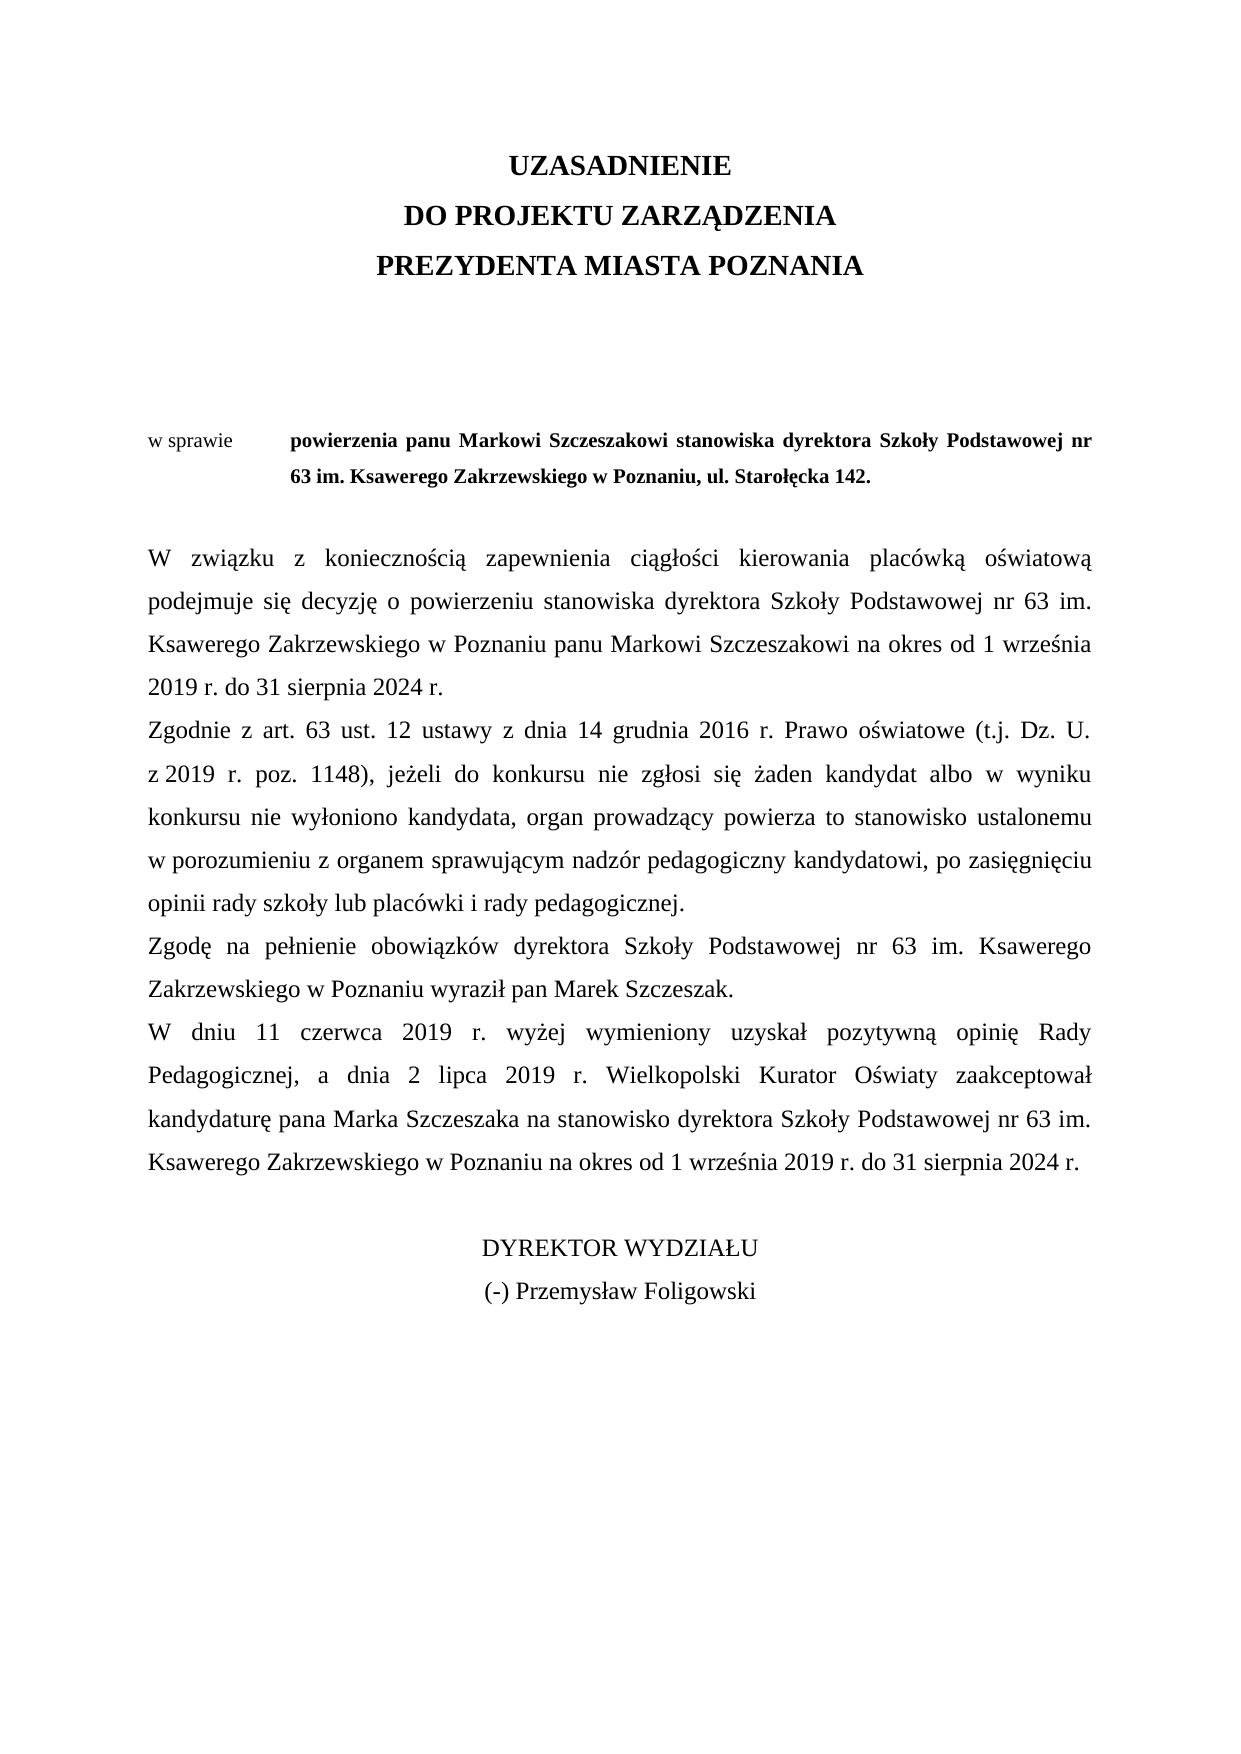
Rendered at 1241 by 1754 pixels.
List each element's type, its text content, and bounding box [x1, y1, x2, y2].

text DYREKTOR WYDZIAŁU [148, 1233, 1093, 1262]
subtitle DO PROJEKTU ZARZĄDZENIA [148, 198, 1093, 231]
subtitle UZASADNIENIE [148, 148, 1093, 181]
text W dniu 11 czerwca 2019 r. wyżej wymieniony uzyskał pozytywną opinię Rady Pedagogicznej, a dnia 2 lipca 2019 r. Wielkopolski Kurator Oświaty zaakceptował kandydaturę pana Marka Szczeszaka na stanowisko dyrektora Szkoły Podstawowej nr 63 im. Ksawerego Zakrzewskiego w Poznaniu na okres od 1 września 2019 r. do 31 sierpnia 2024 r. [148, 1017, 1093, 1176]
text Zgodę na pełnienie obowiązków dyrektora Szkoły Podstawowej nr 63 im. Ksawerego Zakrzewskiego w Poznaniu wyraził pan Marek Szczeszak. [148, 931, 1093, 1003]
text (-) Przemysław Foligowski [148, 1276, 1093, 1305]
text Zgodnie z art. 63 ust. 12 ustawy z dnia 14 grudnia 2016 r. Prawo oświatowe (t.j. Dz. U. z 2019 r. poz. 1148), jeżeli do konkursu nie zgłosi się żaden kandydat albo w wyniku konkursu nie wyłoniono kandydata, organ prowadzący powierza to stanowisko ustalonemu w porozumieniu z organem sprawującym nadzór pedagogiczny kandydatowi, po zasięgnięciu opinii rady szkoły lub placówki i rady pedagogicznej. [148, 716, 1093, 917]
table_header powierzenia panu Markowi Szczeszakowi stanowiska dyrektora Szkoły Podstawowej nr 63 im. Ksawerego Zakrzewskiego w Poznaniu, ul. Starołęcka 142. [279, 428, 1104, 500]
table_header w sprawie [136, 428, 279, 500]
subtitle PREZYDENTA MIASTA POZNANIA [148, 248, 1093, 282]
text W związku z koniecznością zapewnienia ciągłości kierowania placówką oświatową podejmuje się decyzję o powierzeniu stanowiska dyrektora Szkoły Podstawowej nr 63 im. Ksawerego Zakrzewskiego w Poznaniu panu Markowi Szczeszakowi na okres od 1 września 2019 r. do 31 sierpnia 2024 r. [148, 543, 1093, 701]
